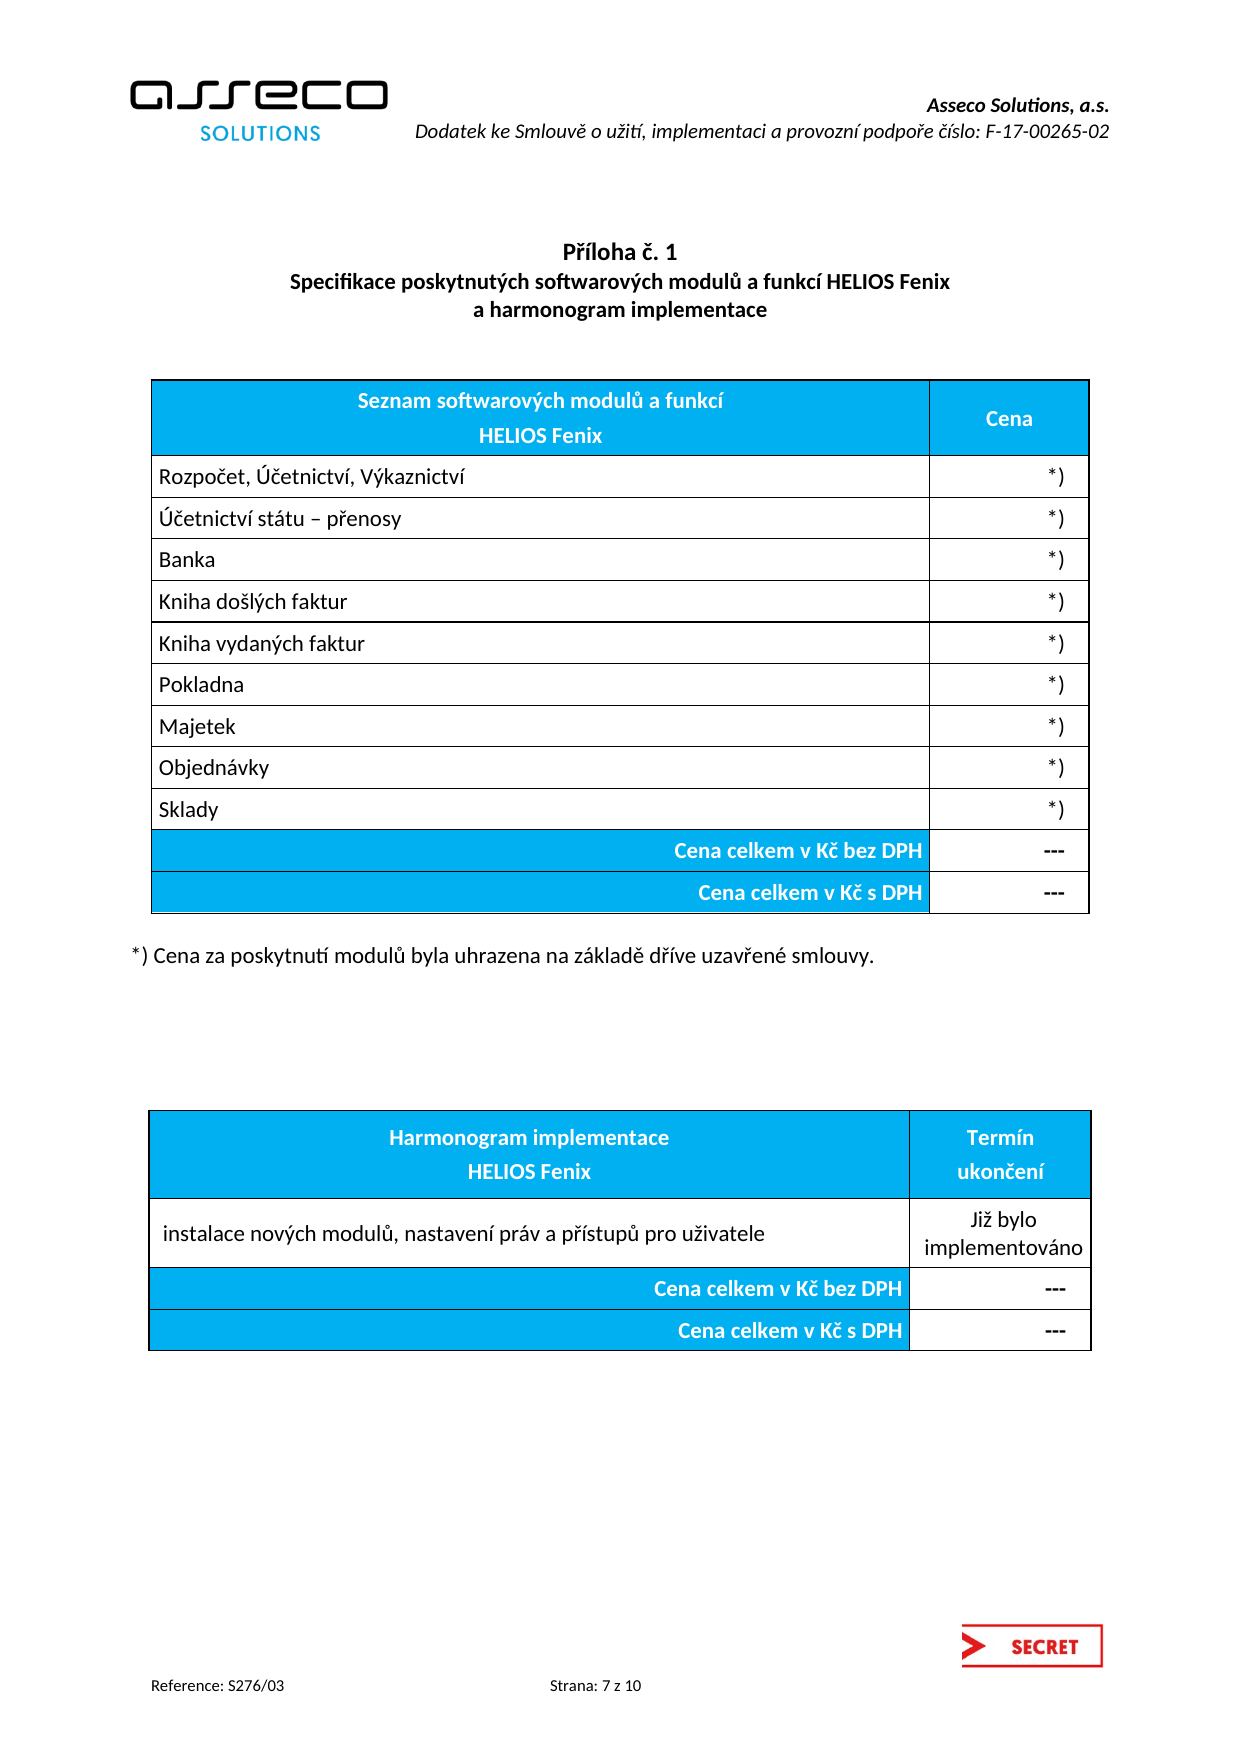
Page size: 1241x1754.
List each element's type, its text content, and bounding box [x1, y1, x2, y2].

table_header Seznam softwarových modulů a funkcí HELIOS Fenix [152, 381, 929, 455]
table_cell *) [930, 623, 1088, 663]
table_cell --- [910, 1310, 1090, 1350]
table_cell --- [910, 1268, 1090, 1309]
table_cell *) [930, 581, 1088, 621]
table_cell Rozpočet, Účetnictví, Výkaznictví [152, 456, 929, 497]
table_cell Cena celkem v Kč bez DPH [150, 1268, 909, 1309]
table_cell Účetnictví státu – přenosy [152, 498, 929, 538]
picture [216, 128, 225, 138]
title a harmonogram implementace [130, 295, 1110, 323]
table_cell Cena celkem v Kč s DPH [150, 1310, 909, 1350]
table_cell Sklady [152, 789, 929, 829]
picture [279, 128, 288, 138]
table_cell Cena celkem v Kč bez DPH [152, 830, 929, 871]
table_cell --- [930, 830, 1088, 871]
table_cell *) [930, 706, 1088, 746]
table_cell Majetek [152, 706, 929, 746]
table_cell *) [930, 747, 1088, 788]
title Specifikace poskytnutých softwarových modulů a funkcí HELIOS Fenix [130, 267, 1110, 295]
picture [962, 1616, 1111, 1676]
table_cell Kniha vydaných faktur [152, 623, 929, 663]
table_cell Pokladna [152, 664, 929, 704]
table_cell Již bylo implementováno [910, 1199, 1090, 1267]
table_cell Kniha došlých faktur [152, 581, 929, 621]
table_header Termín ukončení [910, 1111, 1090, 1198]
table_header Cena [930, 381, 1088, 455]
table_cell Cena celkem v Kč s DPH [152, 872, 929, 912]
table_cell Objednávky [152, 747, 929, 788]
table_cell *) [930, 498, 1088, 538]
table_cell *) [930, 539, 1088, 580]
table_cell *) [930, 789, 1088, 829]
table_cell Banka [152, 539, 929, 580]
table_header Harmonogram implementace HELIOS Fenix [150, 1111, 909, 1198]
table_cell *) [930, 664, 1088, 704]
table_cell instalace nových modulů, nastavení práv a přístupů pro uživatele [150, 1199, 909, 1267]
picture [130, 80, 388, 141]
text *) Cena za poskytnutí modulů byla uhrazena na základě dříve uzavřené smlouvy. [130, 941, 1110, 969]
picture [298, 133, 303, 141]
table_cell *) [930, 456, 1088, 497]
table_cell --- [930, 872, 1088, 912]
title Příloha č. 1 [130, 236, 1110, 267]
